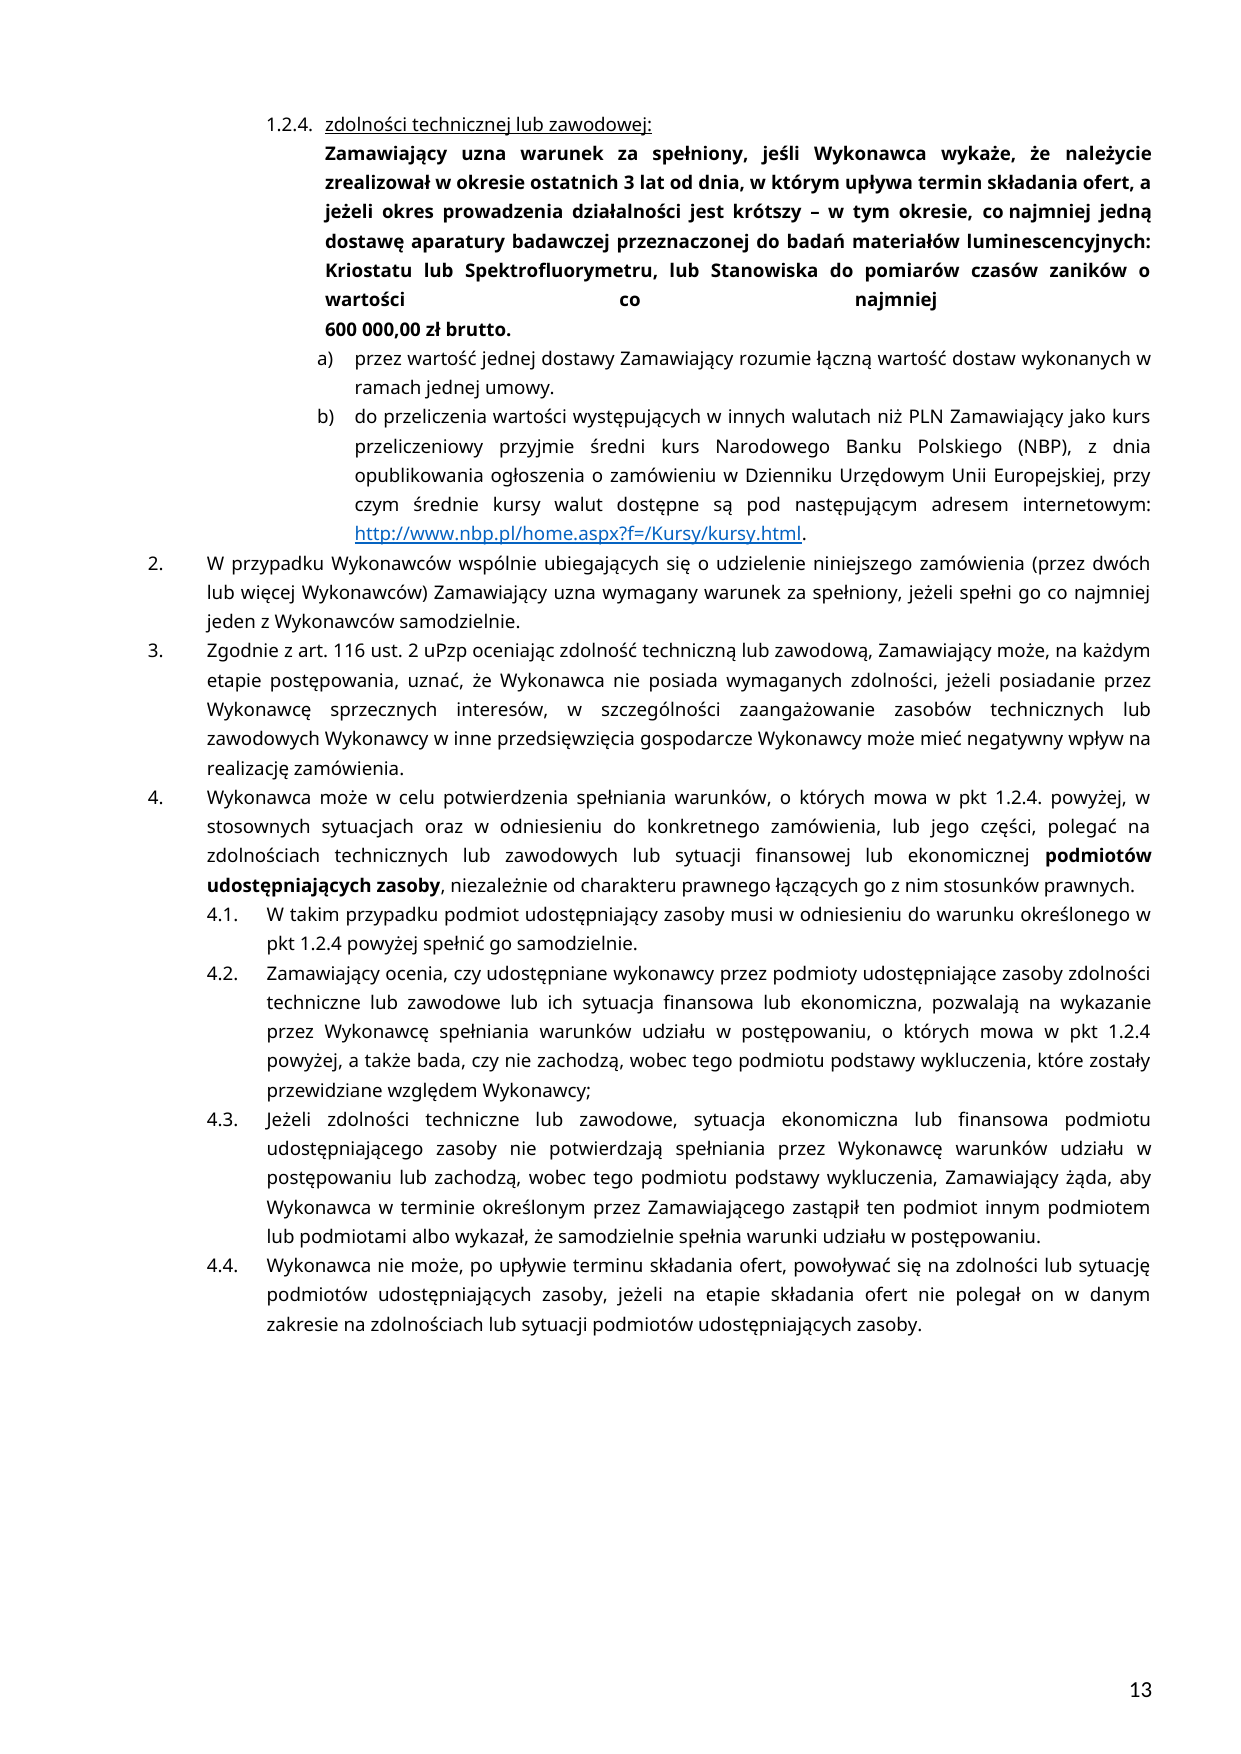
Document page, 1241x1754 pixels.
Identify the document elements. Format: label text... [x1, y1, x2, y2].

list Wykonawca może w celu potwierdzenia spełniania warunków, o których mowa w pkt 1.2.4. powyżej, w stosownych sytuacjach oraz w odniesieniu do konkretnego zamówienia, lub jego części, polegać na zdolnościach technicznych lub zawodowych lub sytuacji finansowej lub ekonomicznej podmiotów udostępniających zasoby, niezależnie od charakteru prawnego łączących go z nim stosunków prawnych. [148, 784, 1152, 897]
list W takim przypadku podmiot udostępniający zasoby musi w odniesieniu do warunku określonego w pkt 1.2.4 powyżej spełnić go samodzielnie. [207, 901, 1152, 956]
list zdolności technicznej lub zawodowej: [266, 111, 1152, 136]
list do przeliczenia wartości występujących w innych walutach niż PLN Zamawiający jako kurs przeliczeniowy przyjmie średni kurs Narodowego Banku Polskiego (NBP), z dnia opublikowania ogłoszenia o zamówieniu w Dzienniku Urzędowym Unii Europejskiej, przy czym średnie kursy walut dostępne są pod następującym adresem internetowym: http://www.nbp.pl/home.aspx?f=/Kursy/kursy.html. [317, 404, 1152, 546]
list przez wartość jednej dostawy Zamawiający rozumie łączną wartość dostaw wykonanych w ramach jednej umowy. [317, 345, 1152, 400]
list Zamawiający ocenia, czy udostępniane wykonawcy przez podmioty udostępniające zasoby zdolności techniczne lub zawodowe lub ich sytuacja finansowa lub ekonomiczna, pozwalają na wykazanie przez Wykonawcę spełniania warunków udziału w postępowaniu, o których mowa w pkt 1.2.4 powyżej, a także bada, czy nie zachodzą, wobec tego podmiotu podstawy wykluczenia, które zostały przewidziane względem Wykonawcy; [207, 960, 1152, 1102]
list Wykonawca nie może, po upływie terminu składania ofert, powoływać się na zdolności lub sytuację podmiotów udostępniających zasoby, jeżeli na etapie składania ofert nie polegał on w danym zakresie na zdolnościach lub sytuacji podmiotów udostępniających zasoby. [207, 1252, 1152, 1337]
list Zgodnie z art. 116 ust. 2 uPzp oceniając zdolność techniczną lub zawodową, Zamawiający może, na każdym etapie postępowania, uznać, że Wykonawca nie posiada wymaganych zdolności, jeżeli posiadanie przez Wykonawcę sprzecznych interesów, w szczególności zaangażowanie zasobów technicznych lub zawodowych Wykonawcy w inne przedsięwzięcia gospodarcze Wykonawcy może mieć negatywny wpływ na realizację zamówienia. [148, 638, 1152, 780]
list Zamawiający uzna warunek za spełniony, jeśli Wykonawca wykaże, że należycie zrealizował w okresie ostatnich 3 lat od dnia, w którym upływa termin składania ofert, a jeżeli okres prowadzenia działalności jest krótszy – w tym okresie, co najmniej jedną dostawę aparatury badawczej przeznaczonej do badań materiałów luminescencyjnych: Kriostatu lub Spektrofluorymetru, lub Stanowiska do pomiarów czasów zaników o wartości co najmniej 600 000,00 zł brutto. [325, 140, 1152, 341]
list W przypadku Wykonawców wspólnie ubiegających się o udzielenie niniejszego zamówienia (przez dwóch lub więcej Wykonawców) Zamawiający uzna wymagany warunek za spełniony, jeżeli spełni go co najmniej jeden z Wykonawców samodzielnie. [148, 550, 1152, 634]
list Jeżeli zdolności techniczne lub zawodowe, sytuacja ekonomiczna lub finansowa podmiotu udostępniającego zasoby nie potwierdzają spełniania przez Wykonawcę warunków udziału w postępowaniu lub zachodzą, wobec tego podmiotu podstawy wykluczenia, Zamawiający żąda, aby Wykonawca w terminie określonym przez Zamawiającego zastąpił ten podmiot innym podmiotem lub podmiotami albo wykazał, że samodzielnie spełnia warunki udziału w postępowaniu. [207, 1106, 1152, 1249]
